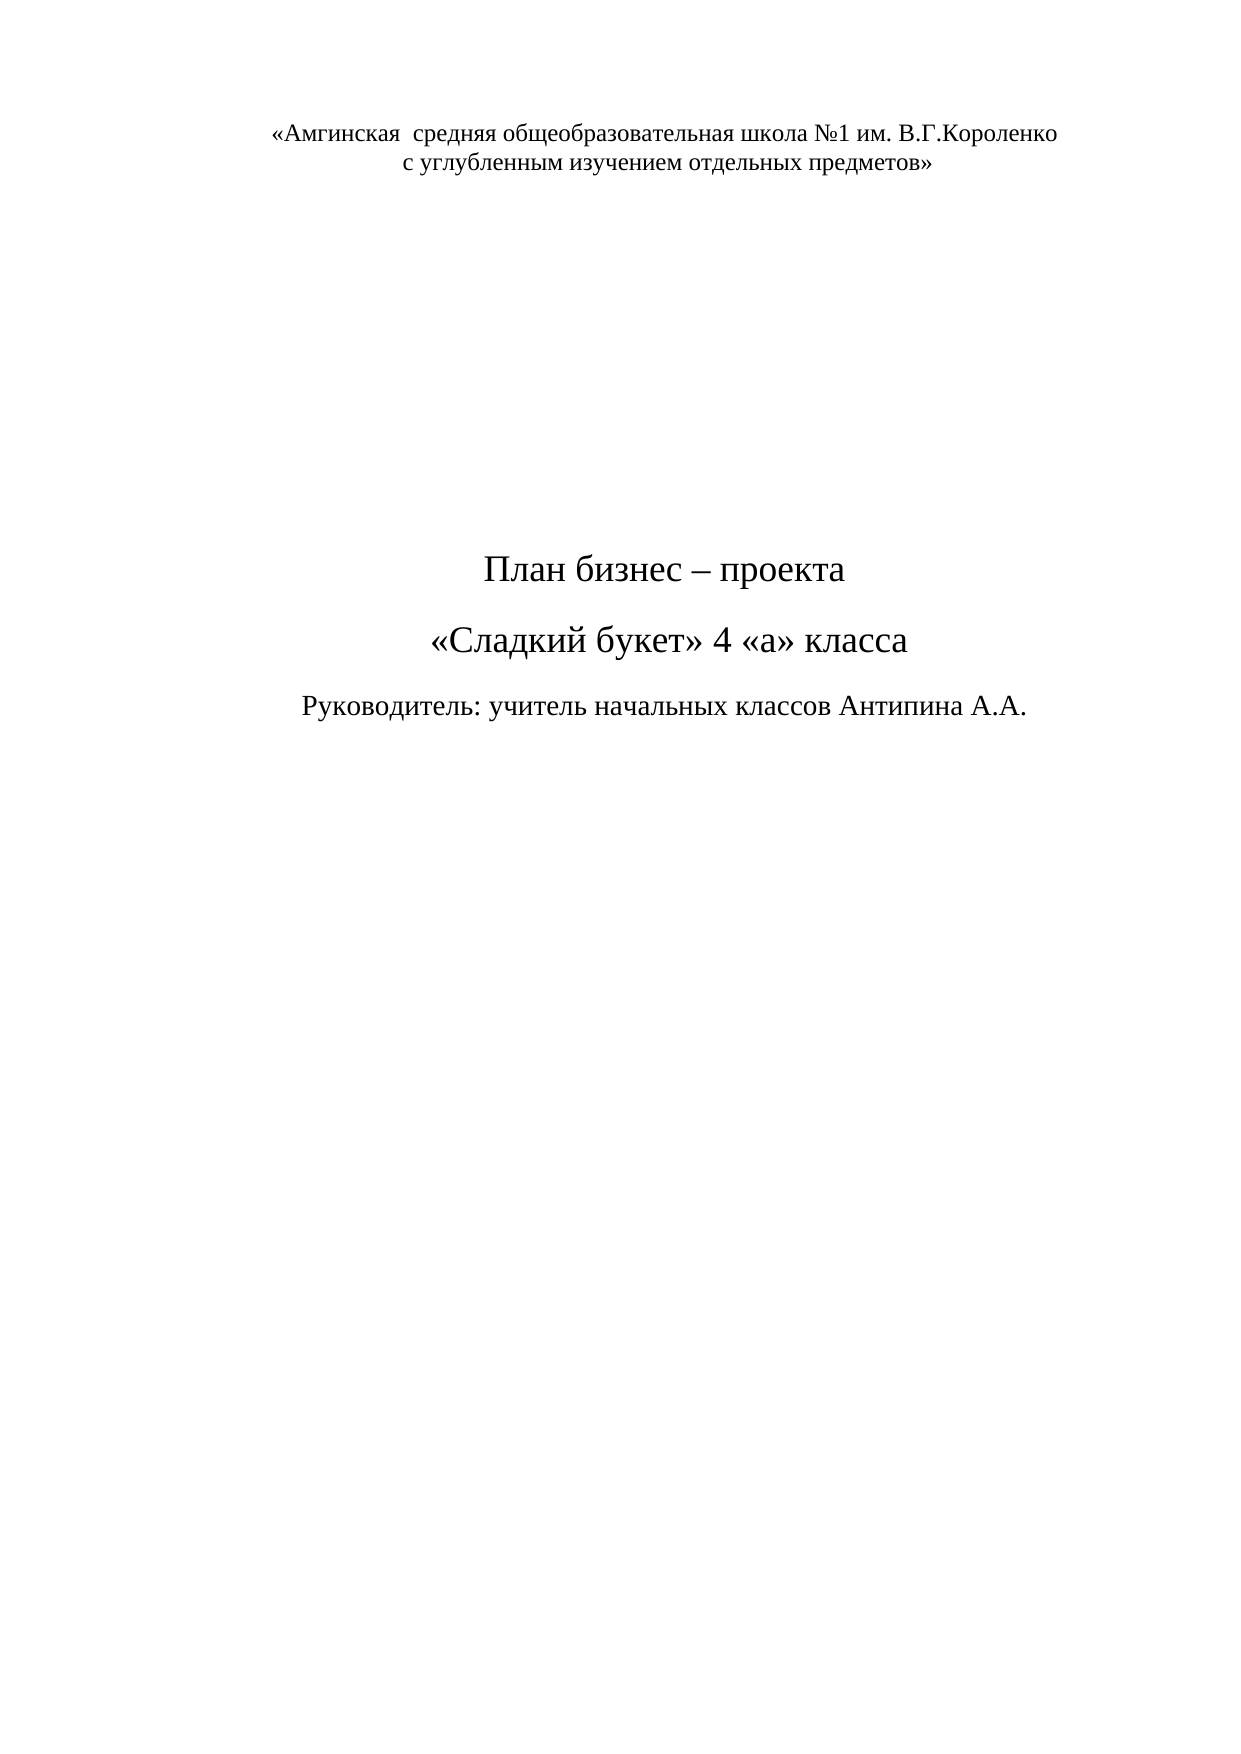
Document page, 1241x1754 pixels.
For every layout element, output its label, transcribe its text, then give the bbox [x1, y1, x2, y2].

text «Сладкий букет» 4 «а» класса [177, 617, 1152, 660]
text План бизнес – проекта [177, 547, 1152, 590]
text с углубленным изучением отдельных предметов» [177, 147, 1152, 176]
text Руководитель: учитель начальных классов Антипина А.А. [177, 688, 1152, 721]
text «Амгинская средняя общеобразовательная школа №1 им. В.Г.Короленко [177, 118, 1152, 147]
